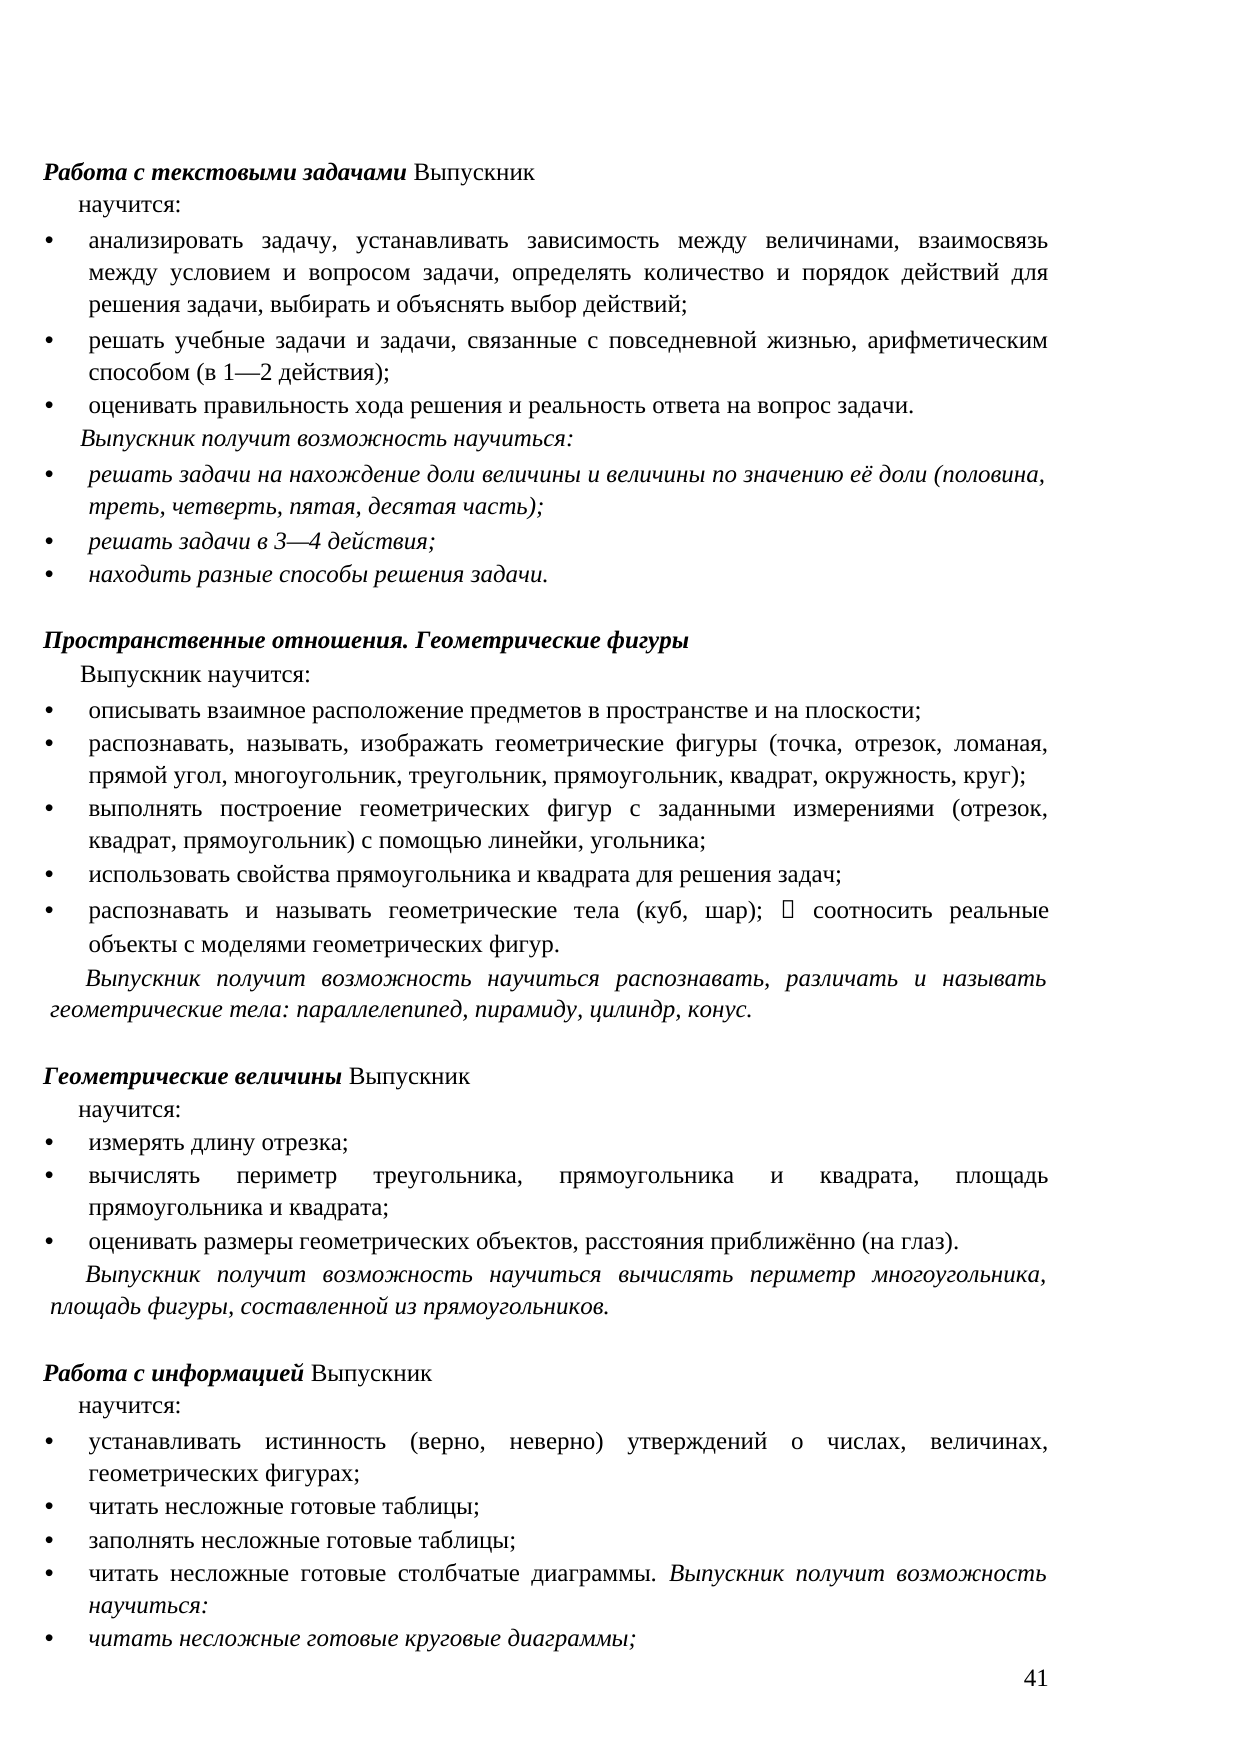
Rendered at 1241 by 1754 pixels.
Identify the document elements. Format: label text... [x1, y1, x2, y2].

list вычислять периметр треугольника, прямоугольника и квадрата, площадь прямоугольника и квадрата; [44, 1161, 1049, 1221]
text Работа с текстовыми задачами Выпускник научится: [43, 157, 536, 218]
list читать несложные готовые столбчатые диаграммы. Выпускник получит возможность научиться: [44, 1558, 1049, 1619]
list анализировать задачу, устанавливать зависимость между величинами, взаимосвязь между условием и вопросом задачи, определять количество и порядок действий для решения задачи, выбирать и объяснять выбор действий; [44, 225, 1049, 318]
text Пространственные отношения. Геометрические фигуры [43, 626, 1049, 654]
list измерять длину отрезка; [44, 1127, 1049, 1156]
text Работа с информацией Выпускник научится: [43, 1358, 433, 1419]
list решать задачи на нахождение доли величины и величины по значению её доли (половина, треть, четверть, пятая, десятая часть); [44, 459, 1049, 520]
text Выпускник получит возможность научиться: [80, 423, 1049, 452]
text Выпускник получит возможность научиться распознавать, различать и называть геометрические тела: параллелепипед, пирамиду, цилиндр, конус. [50, 963, 1049, 1023]
list выполнять построение геометрических фигур с заданными измерениями (отрезок, квадрат, прямоугольник) с помощью линейки, угольника; [44, 793, 1049, 854]
list заполнять несложные готовые таблицы; [44, 1524, 1049, 1553]
text Геометрические величины Выпускник научится: [43, 1061, 472, 1122]
list решать задачи в 3—4 действия; [44, 526, 1049, 555]
list описывать взаимное расположение предметов в пространстве и на плоскости; [44, 695, 1049, 723]
list распознавать и называть геометрические тела (куб, шар);  соотносить реальные объекты с моделями геометрических фигур. [44, 892, 1049, 958]
text Выпускник научится: [80, 659, 1049, 688]
list распознавать, называть, изображать геометрические фигуры (точка, отрезок, ломаная, прямой угол, многоугольник, треугольник, прямоугольник, квадрат, окружность, круг); [44, 728, 1049, 789]
list оценивать правильность хода решения и реальность ответа на вопрос задачи. [44, 390, 1049, 419]
list устанавливать истинность (верно, неверно) утверждений о числах, величинах, геометрических фигурах; [44, 1426, 1049, 1487]
list использовать свойства прямоугольника и квадрата для решения задач; [44, 859, 1049, 888]
list находить разные способы решения задачи. [44, 559, 1049, 588]
list оценивать размеры геометрических объектов, расстояния приближённо (на глаз). [44, 1226, 1049, 1255]
list читать несложные готовые таблицы; [44, 1491, 1049, 1520]
text Выпускник получит возможность научиться вычислять периметр многоугольника, площадь фигуры, составленной из прямоугольников. [50, 1259, 1049, 1320]
list читать несложные готовые круговые диаграммы; [44, 1623, 1049, 1652]
list решать учебные задачи и задачи, связанные с повседневной жизнью, арифметическим способом (в 1—2 действия); [44, 325, 1049, 385]
